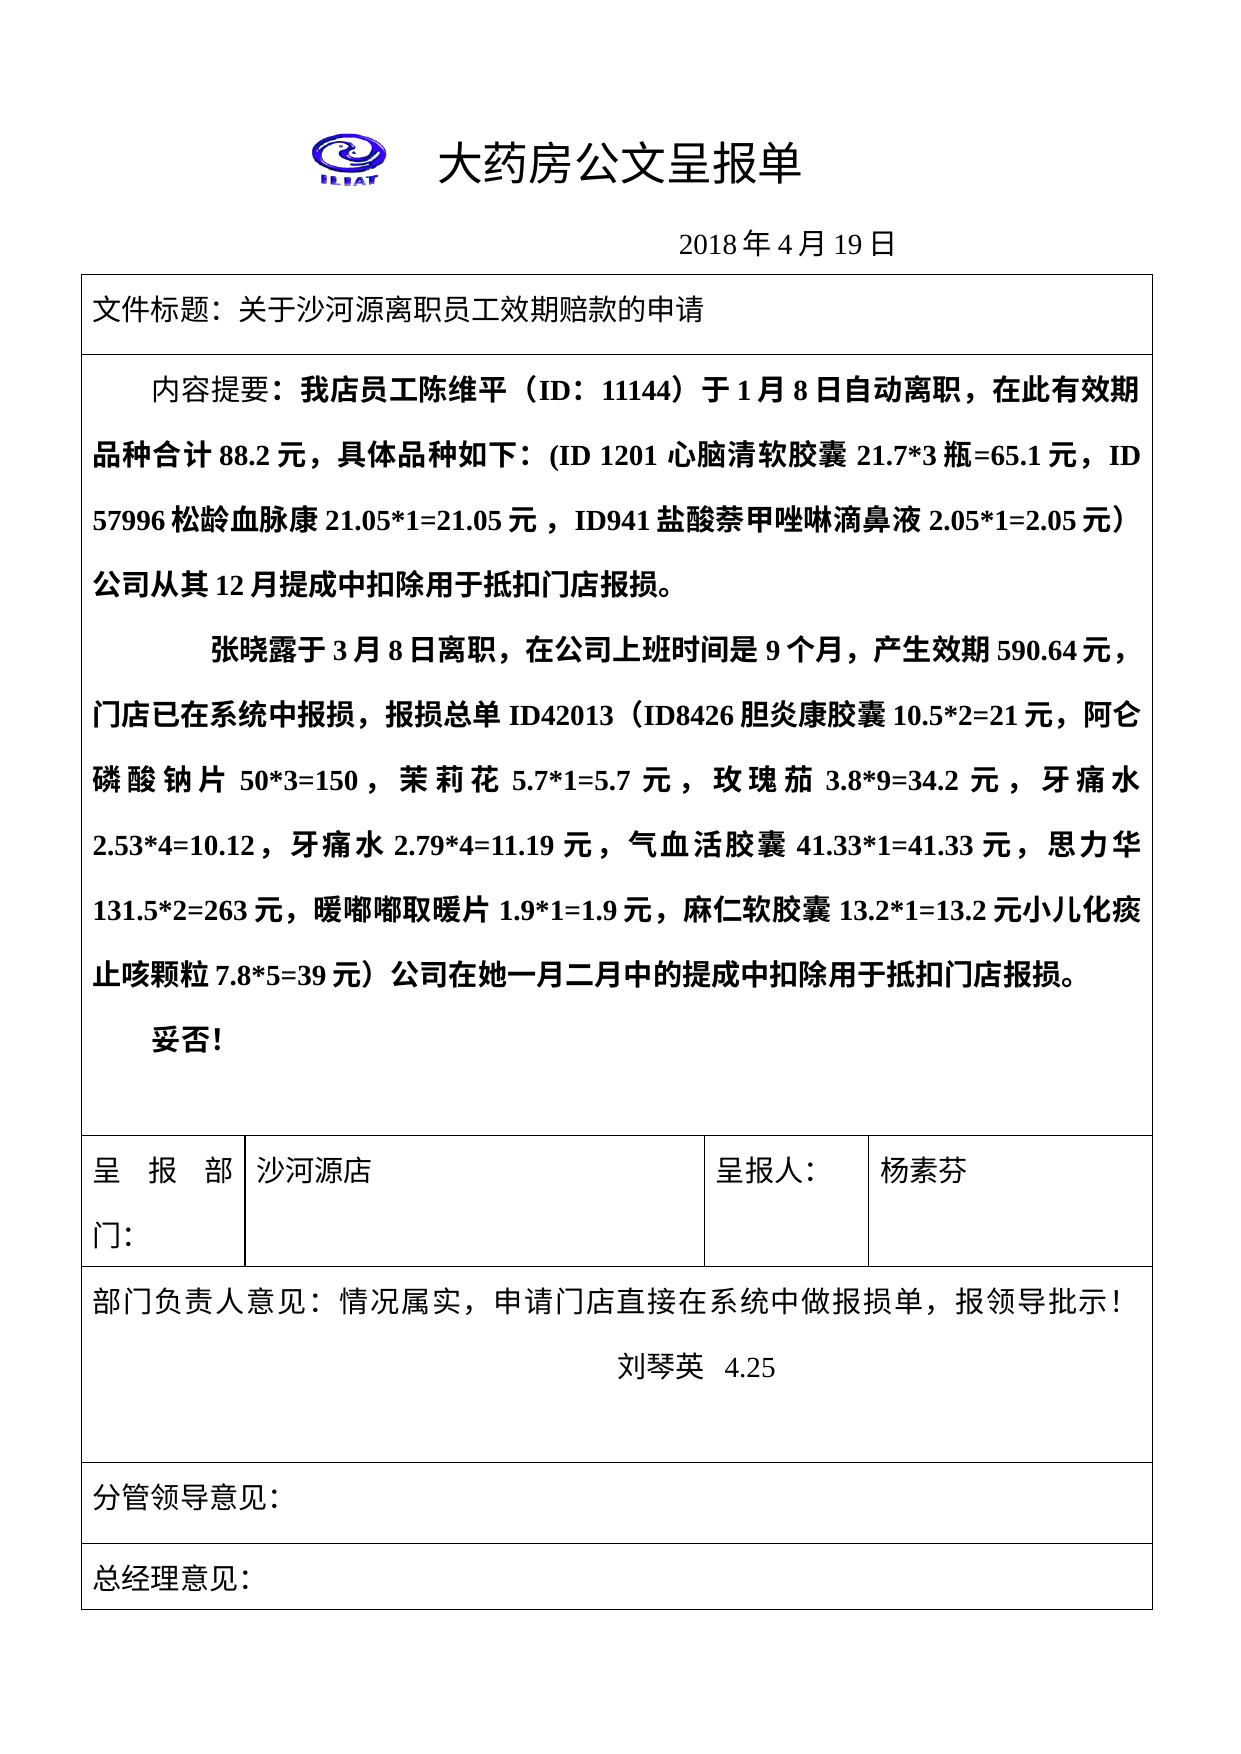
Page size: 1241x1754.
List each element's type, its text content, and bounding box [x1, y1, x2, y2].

table_cell 呈报部门： [82, 1136, 244, 1266]
table_cell 呈报人： [705, 1136, 868, 1266]
table_cell 内容提要：我店员工陈维平（ID：11144）于1月8日自动离职，在此有效期品种合计88.2元，具体品种如下：(ID 1201 心脑清软胶囊 21.7*3瓶=65.1元，ID 57996松龄血脉康21.05*1=21.05元 ，ID941盐酸萘甲唑啉滴鼻液2.05*1=2.05元）公司从其12月提成中扣除用于抵扣门店报损。 张晓露于3月8日离职，在公司上班时间是9个月，产生效期590.64元，门店已在系统中报损，报损总单ID42013（ID8426胆炎康胶囊10.5*2=21元，阿仑磷酸钠片50*3=150，茉莉花5.7*1=5.7元，玫瑰茄3.8*9=34.2元，牙痛水2.53*4=10.12，牙痛水2.79*4=11.19元，气血活胶囊41.33*1=41.33元，思力华131.5*2=263元，暖嘟嘟取暖片1.9*1=1.9元，麻仁软胶囊13.2*1=13.2元小儿化痰止咳颗粒7.8*5=39元）公司在她一月二月中的提成中扣除用于抵扣门店报损。 妥否！ [82, 355, 1152, 1135]
table_cell 总经理意见： [82, 1544, 1152, 1609]
table_header 文件标题：关于沙河源离职员工效期赔款的申请 [82, 275, 1152, 354]
text 2018年4月19日 [59, 209, 1181, 274]
table_cell 分管领导意见： [82, 1463, 1152, 1543]
text 大药房公文呈报单 [59, 111, 1181, 209]
table_cell 部门负责人意见：情况属实，申请门店直接在系统中做报损单，报领导批示！ 刘琴英 4.25 [82, 1267, 1152, 1462]
table_cell 沙河源店 [246, 1136, 704, 1266]
table_cell 杨素芬 [869, 1136, 1152, 1266]
